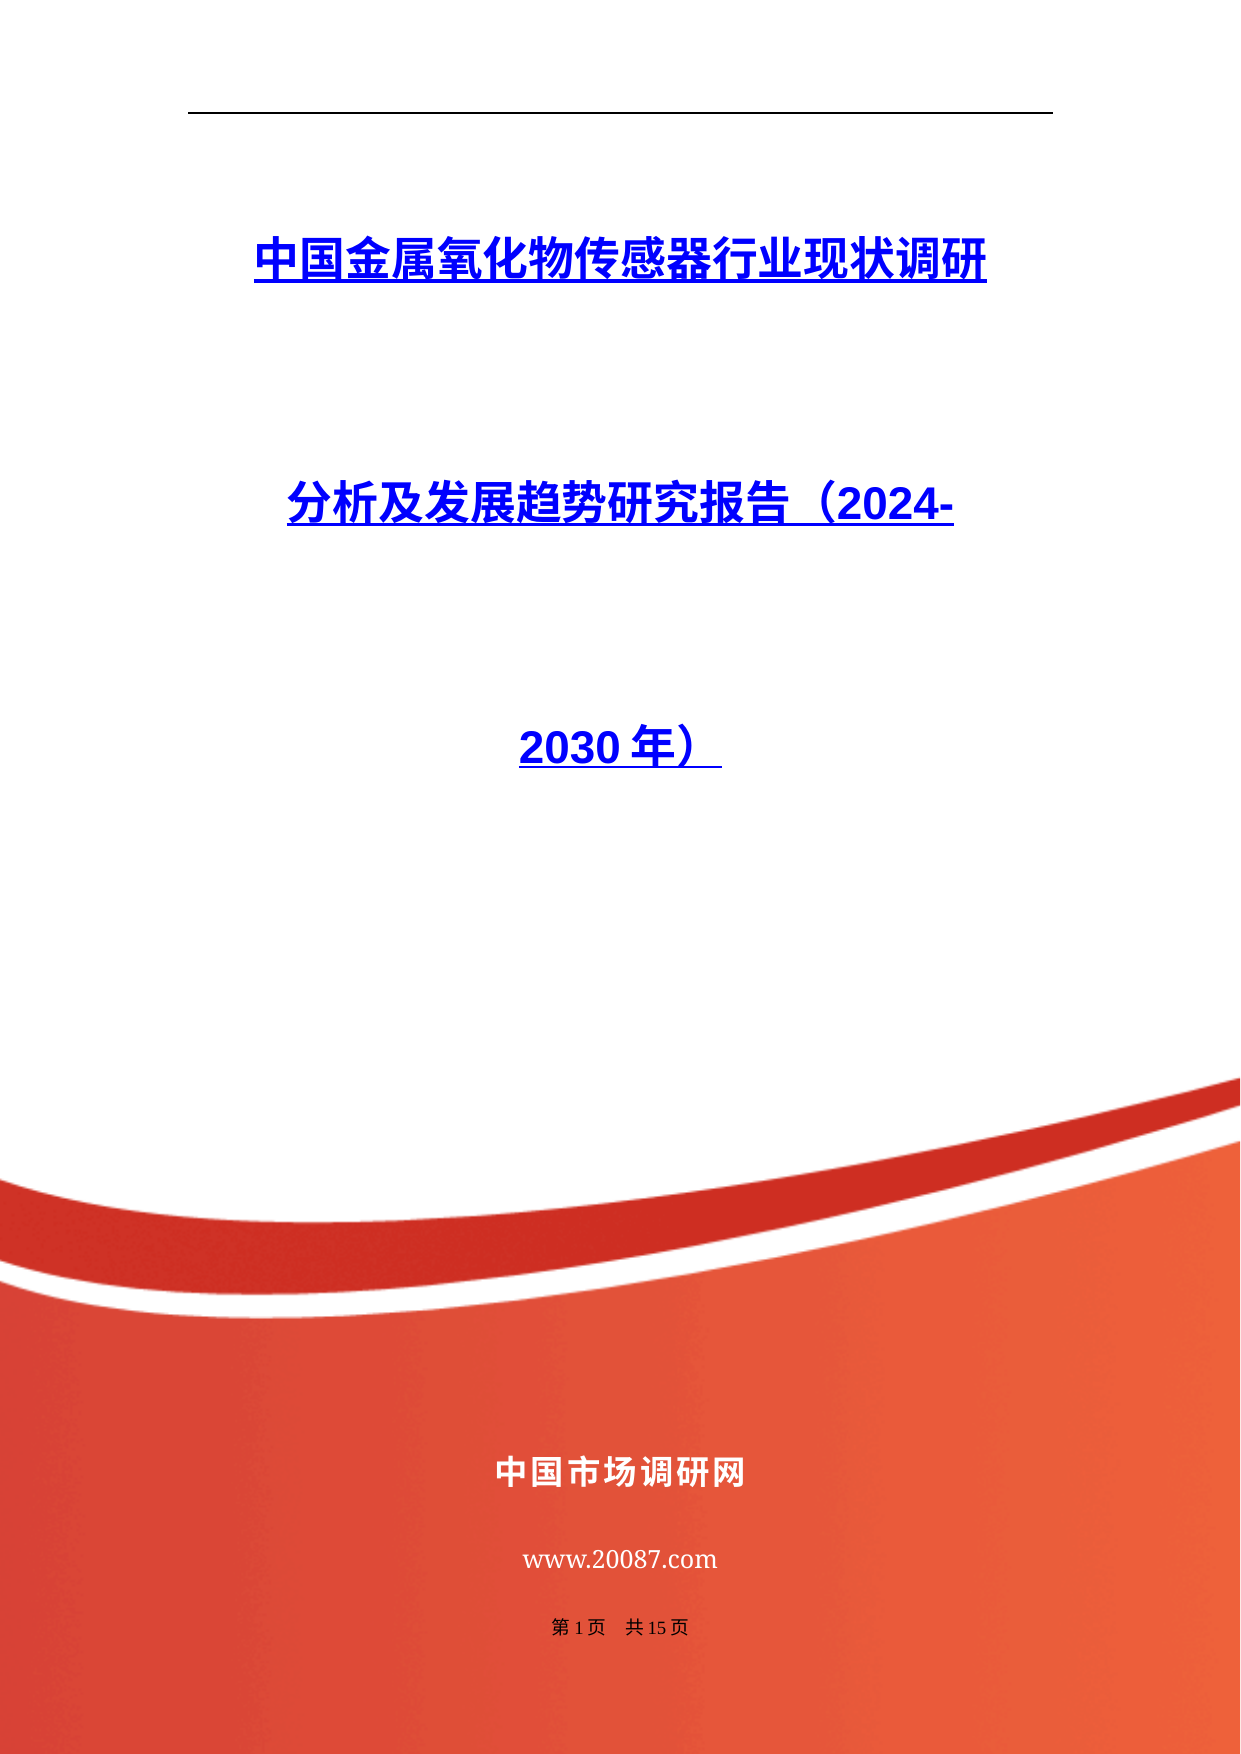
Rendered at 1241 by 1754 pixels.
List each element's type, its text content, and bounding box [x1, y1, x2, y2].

subtitle 中国市场调研网 [187, 1437, 1053, 1502]
table_header 中国金属氧化物传感器行业现状调研分析及发展趋势研究报告（2024-2030年） [188, 207, 1053, 871]
text www.20087.com [187, 1526, 1053, 1591]
picture [0, 1006, 1241, 1754]
